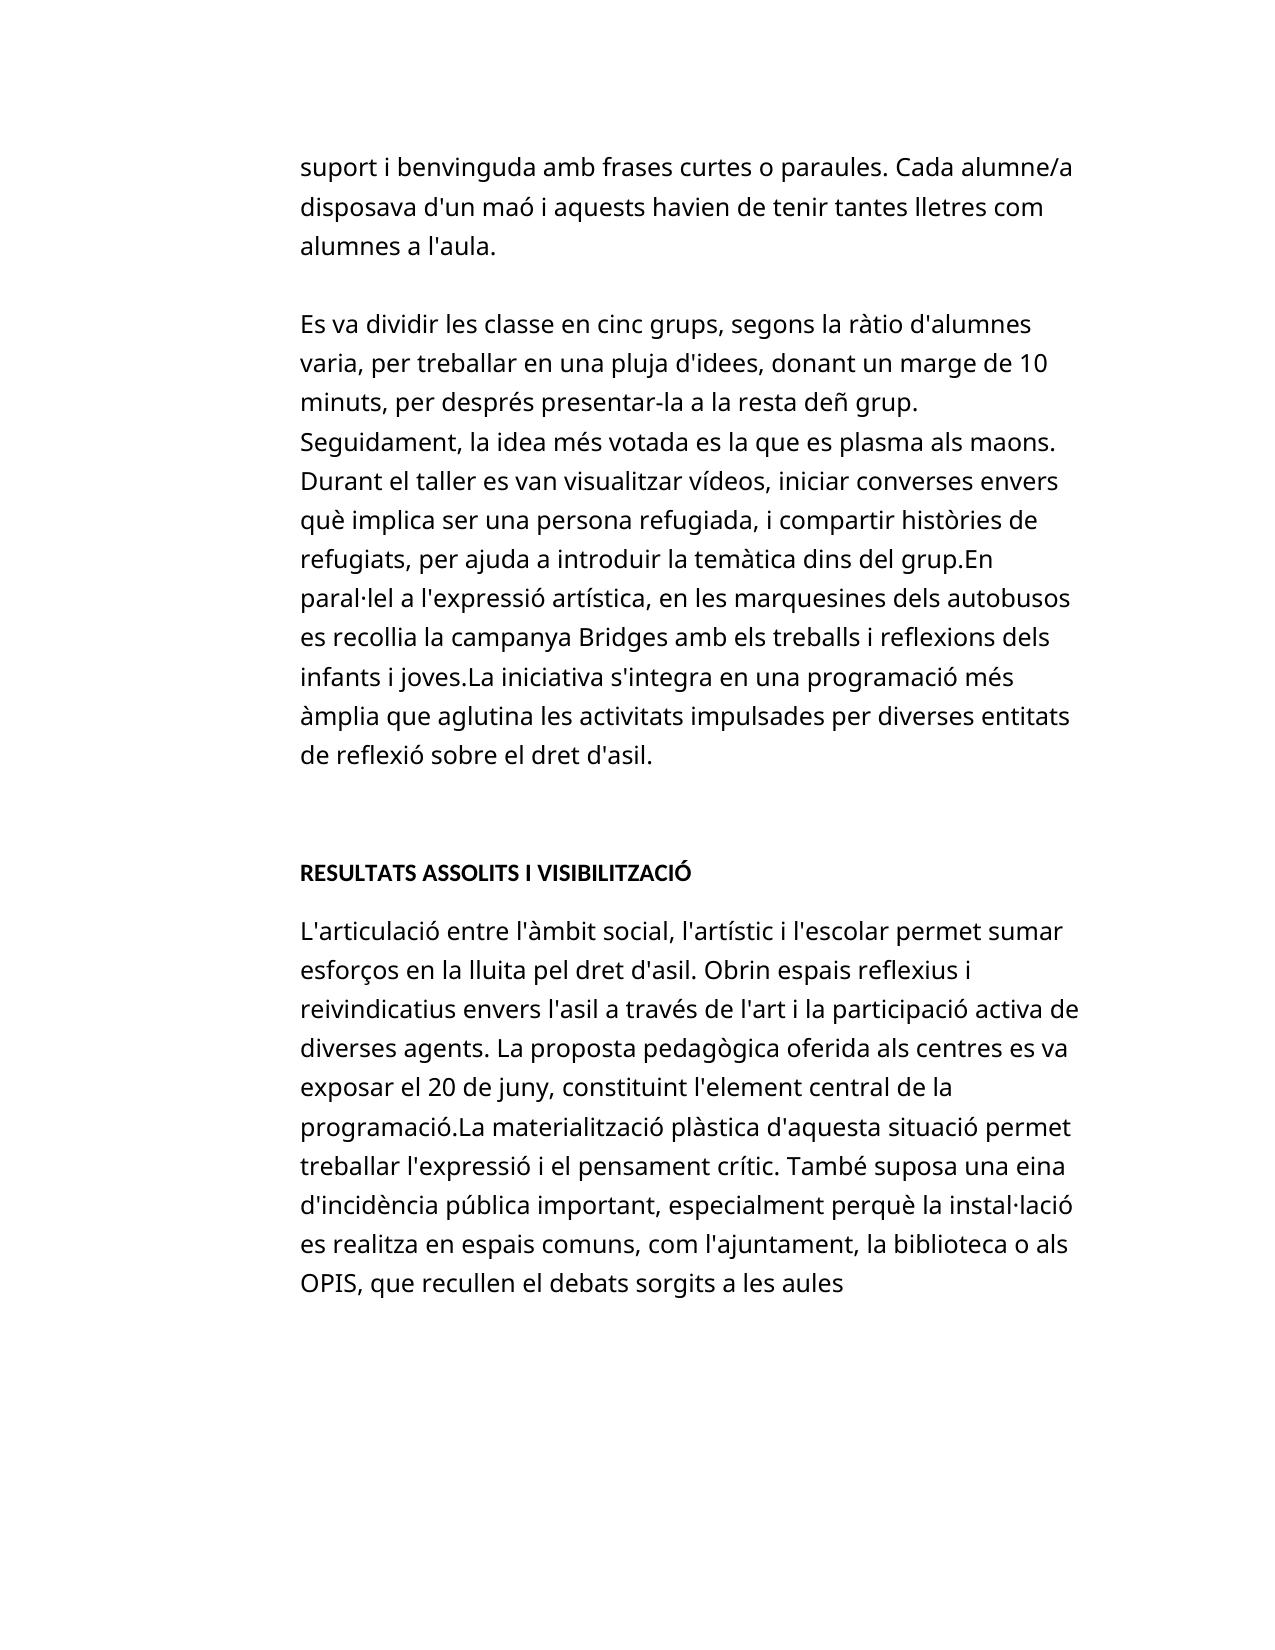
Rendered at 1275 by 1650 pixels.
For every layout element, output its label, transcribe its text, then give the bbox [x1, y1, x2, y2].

subtitle RESULTATS ASSOLITS I VISIBILITZACIÓ [300, 857, 1087, 888]
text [300, 150, 1087, 772]
text L'articulació entre l'àmbit social, l'artístic i l'escolar permet sumar esforços en la lluita pel dret d'asil. Obrin espais reflexius i reivindicatius envers l'asil a través de l'art i la participació activa de diverses agents. La proposta pedagògica oferida als centres es va exposar el 20 de juny, constituint l'element central de la programació.La materialització plàstica d'aquesta situació permet treballar l'expressió i el pensament crític. També suposa una eina d'incidència pública important, especialment perquè la instal·lació es realitza en espais comuns, com l'ajuntament, la biblioteca o als OPIS, que recullen el debats sorgits a les aules [300, 913, 1087, 1300]
